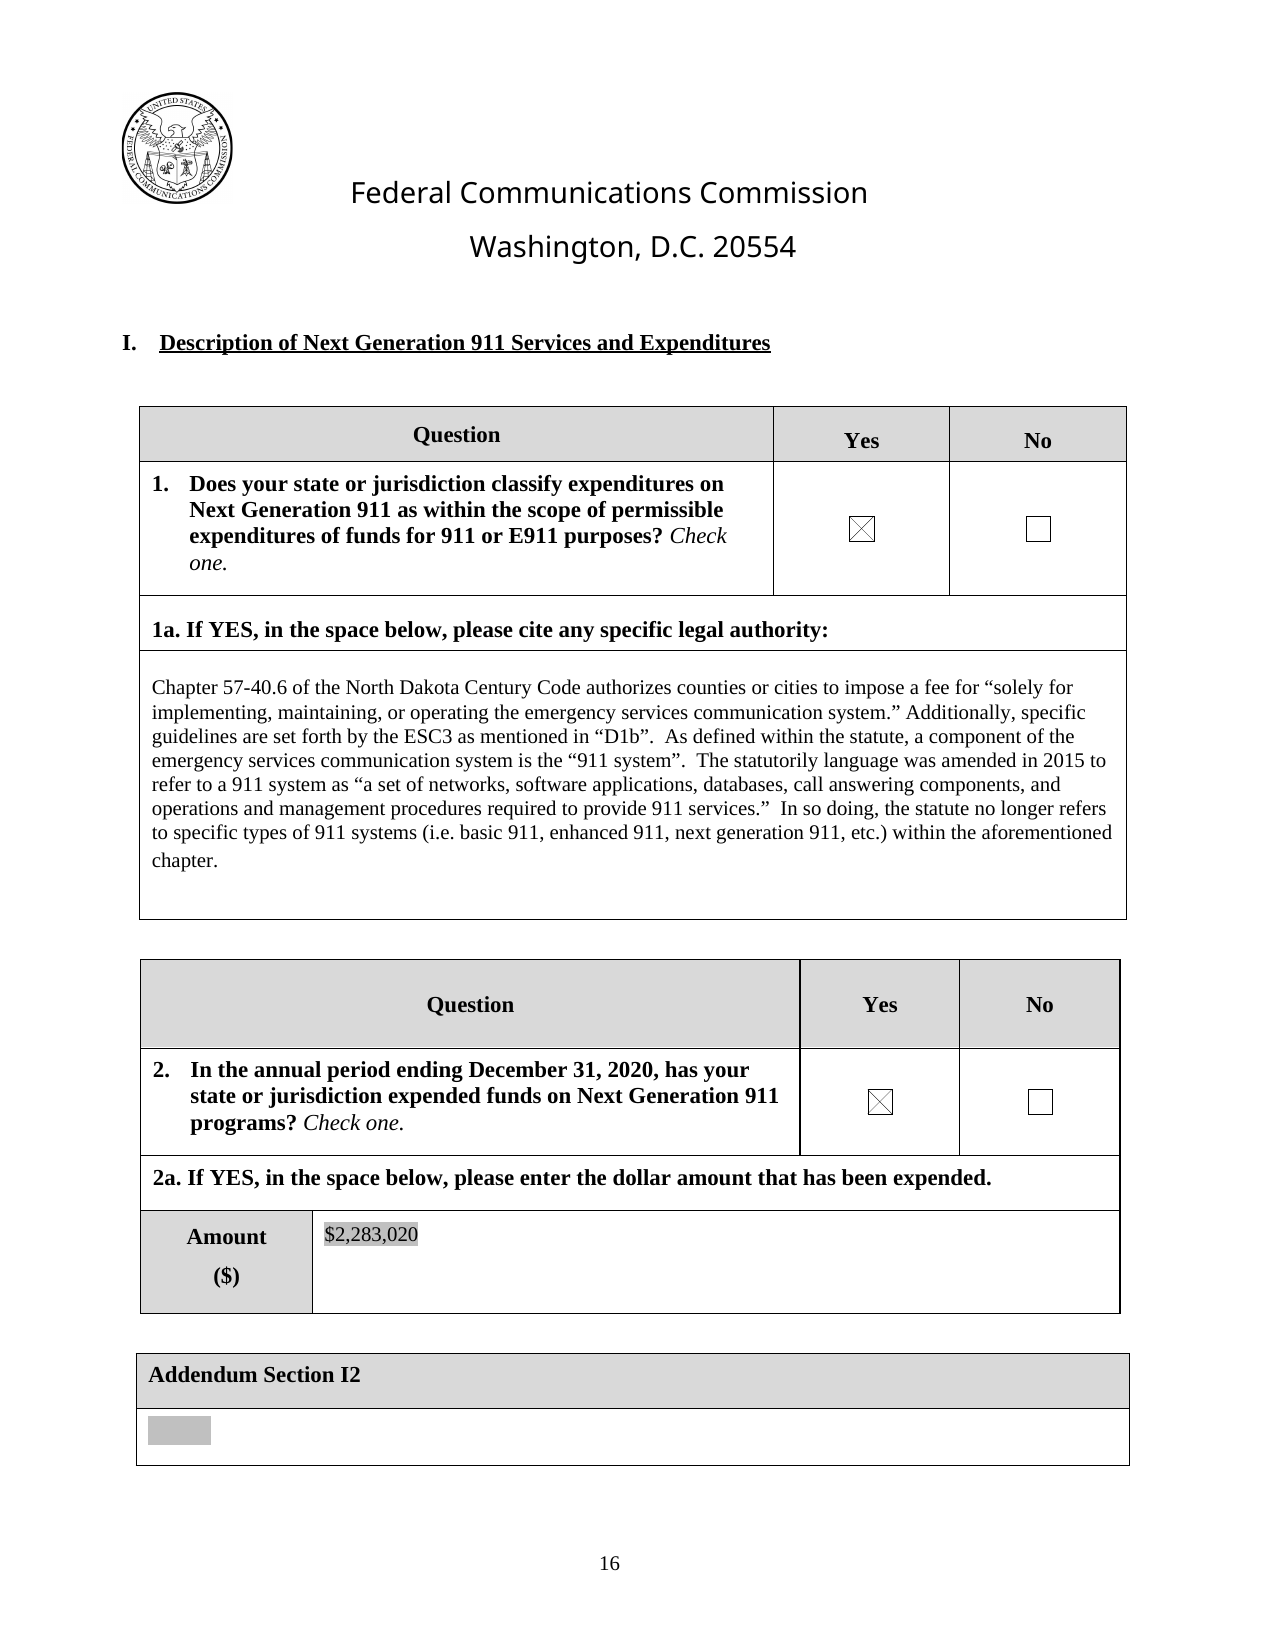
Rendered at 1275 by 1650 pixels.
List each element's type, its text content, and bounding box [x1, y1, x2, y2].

table_cell [950, 462, 1126, 595]
table_cell [801, 1049, 959, 1155]
table_header Addendum Section I2 [137, 1354, 1129, 1408]
table_cell [137, 1409, 1129, 1465]
table_cell [774, 462, 949, 595]
table_cell Amount ($) [141, 1211, 312, 1313]
table_header Yes [801, 960, 959, 1047]
table_cell 2a. If YES, in the space below, please enter the dollar amount that has been expended. [141, 1156, 1119, 1210]
table_cell [960, 1049, 1119, 1155]
table_cell Chapter 57-40.6 of the North Dakota Century Code authorizes counties or cities to impose a fee for “solely for implementing, maintaining, or operating the emergency services communication system.” Additionally, specific guidelines are set forth by the ESC3 as mentioned in “D1b”. As defined within the statute, a component of the emergency services communication system is the “911 system”. The statutorily language was amended in 2015 to refer to a 911 system as “a set of networks, software applications, databases, call answering components, and operations and management procedures required to provide 911 services.” In so doing, the statute no longer refers to specific types of 911 systems (i.e. basic 911, enhanced 911, next generation 911, etc.) within the aforementioned chapter. [140, 651, 1126, 919]
table_cell Does your state or jurisdiction classify expenditures on Next Generation 911 as within the scope of permissible expenditures of funds for 911 or E911 purposes? Check one. [140, 462, 773, 595]
table_header Question [141, 960, 799, 1047]
table_header Yes [774, 407, 949, 461]
table_cell $2,283,020 [313, 1211, 1119, 1313]
table_header Question [140, 407, 773, 461]
list Description of Next Generation 911 Services and Expenditures [122, 328, 1144, 355]
table_header No [960, 960, 1119, 1047]
picture [121, 92, 233, 204]
table_cell In the annual period ending December 31, 2020, has your state or jurisdiction expended funds on Next Generation 911 programs? Check one. [141, 1049, 799, 1155]
table_header No [950, 407, 1126, 461]
table_cell 1a. If YES, in the space below, please cite any specific legal authority: [140, 596, 1126, 650]
